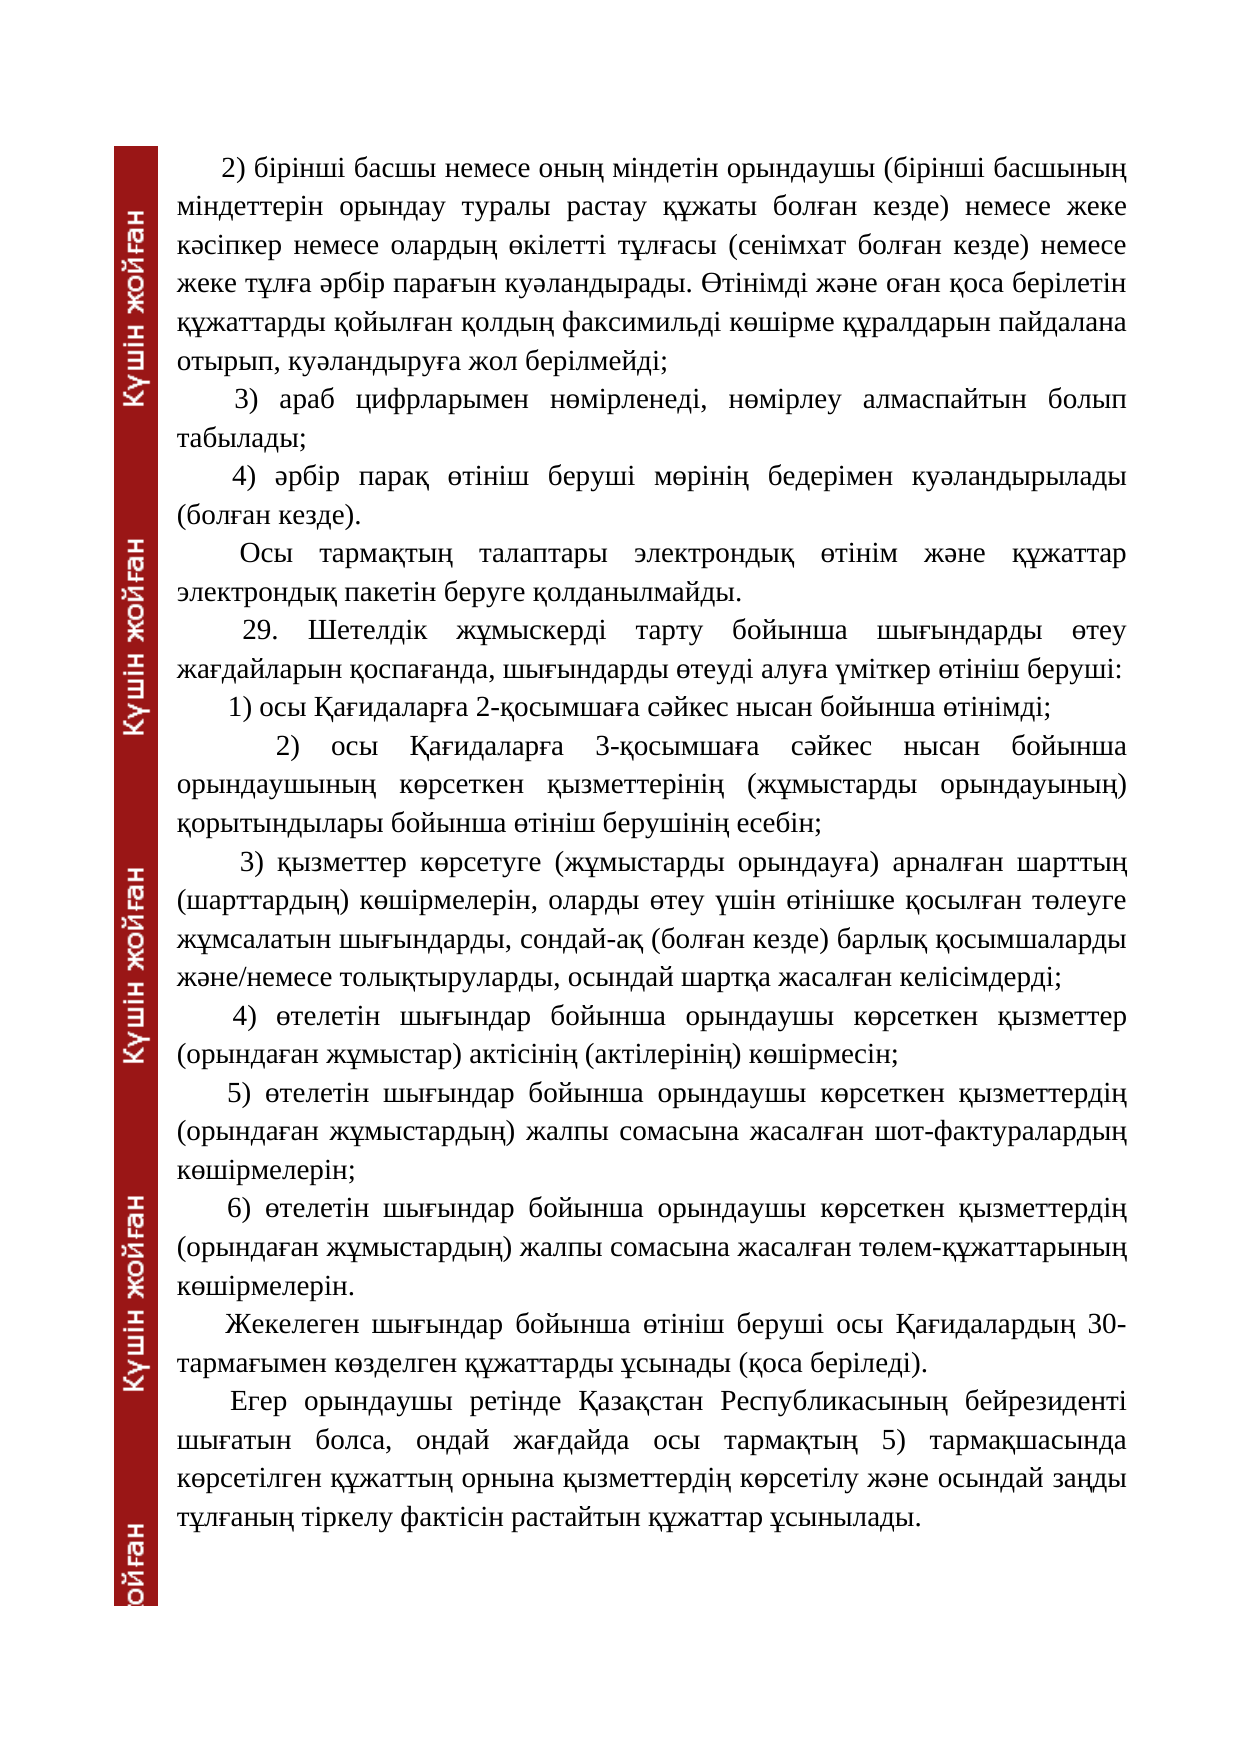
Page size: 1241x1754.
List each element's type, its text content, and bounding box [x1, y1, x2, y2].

text Егер орындаушы ретінде Қазақстан Республикасының бейрезиденті шығатын болса, ондай жағдайда осы тармақтың 5) тармақшасында көрсетілген құжаттың орнына қызметтердің көрсетілу және осындай заңды тұлғаның тіркелу фактісін растайтын құжаттар ұсынылады. [112, 1383, 1128, 1532]
picture [114, 1532, 158, 1606]
text 6) өтелетін шығындар бойынша орындаушы көрсеткен қызметтердің (орындаған жұмыстардың) жалпы сомасына жасалған төлем-құжаттарының көшірмелерін. [112, 1191, 1128, 1301]
picture [114, 1378, 158, 1383]
text 3) араб цифрларымен нөмірленеді, нөмірлеу алмаспайтын болып табылады; [112, 381, 1128, 453]
picture [114, 839, 158, 844]
picture [114, 146, 158, 150]
picture [114, 530, 158, 535]
text 3) қызметтер көрсетуге (жұмыстарды орындауға) арналған шарттың (шарттардың) көшірмелерін, оларды өтеу үшін өтінішке қосылған төлеуге жұмсалатын шығындарды, сондай-ақ (болған кезде) барлық қосымшаларды және/немесе толықтыруларды, осындай шартқа жасалған келісімдерді; [112, 844, 1128, 993]
picture [114, 723, 158, 728]
text Осы тармақтың талаптары электрондық өтінім және құжаттар электрондық пакетін беруге қолданылмайды. [112, 535, 1128, 607]
picture [114, 1301, 158, 1306]
text 2) бірінші басшы немесе оның міндетін орындаушы (бірінші басшының міндеттерін орындау туралы растау құжаты болған кезде) немесе жеке кәсіпкер немесе олардың өкілетті тұлғасы (сенімхат болған кезде) немесе жеке тұлға әрбір парағын куәландырады. Өтінімді және оған қоса берілетін құжаттарды қойылған қолдың факсимильді көшірме құралдарын пайдалана отырып, куәландыруға жол берілмейді; [112, 150, 1128, 376]
text Жекелеген шығындар бойынша өтініш беруші осы Қағидалардың 30-тармағымен көзделген құжаттарды ұсынады (қоса беріледі). [112, 1306, 1128, 1378]
picture [114, 1070, 158, 1075]
picture [114, 684, 158, 689]
text 4) өтелетін шығындар бойынша орындаушы көрсеткен қызметтер (орындаған жұмыстар) актісінің (актілерінің) көшірмесін; [112, 998, 1128, 1070]
picture [114, 1186, 158, 1191]
picture [114, 376, 158, 381]
text 5) өтелетін шығындар бойынша орындаушы көрсеткен қызметтердің (орындаған жұмыстардың) жалпы сомасына жасалған шот-фактуралардың көшірмелерін; [112, 1075, 1128, 1186]
text 29. Шетелдік жұмыскерді тарту бойынша шығындарды өтеу жағдайларын қоспағанда, шығындарды өтеуді алуға үміткер өтініш беруші: [112, 612, 1128, 684]
text 2) осы Қағидаларға 3-қосымшаға сәйкес нысан бойынша орындаушының көрсеткен қызметтерінің (жұмыстарды орындауының) қорытындылары бойынша өтініш берушінің есебін; [112, 728, 1128, 839]
picture [114, 607, 158, 612]
text 4) әрбір парақ өтініш беруші мөрінің бедерімен куәландырылады (болған кезде). [112, 458, 1128, 530]
picture [114, 993, 158, 998]
picture [114, 453, 158, 458]
text 1) осы Қағидаларға 2-қосымшаға сәйкес нысан бойынша өтінімді; [112, 689, 1128, 723]
